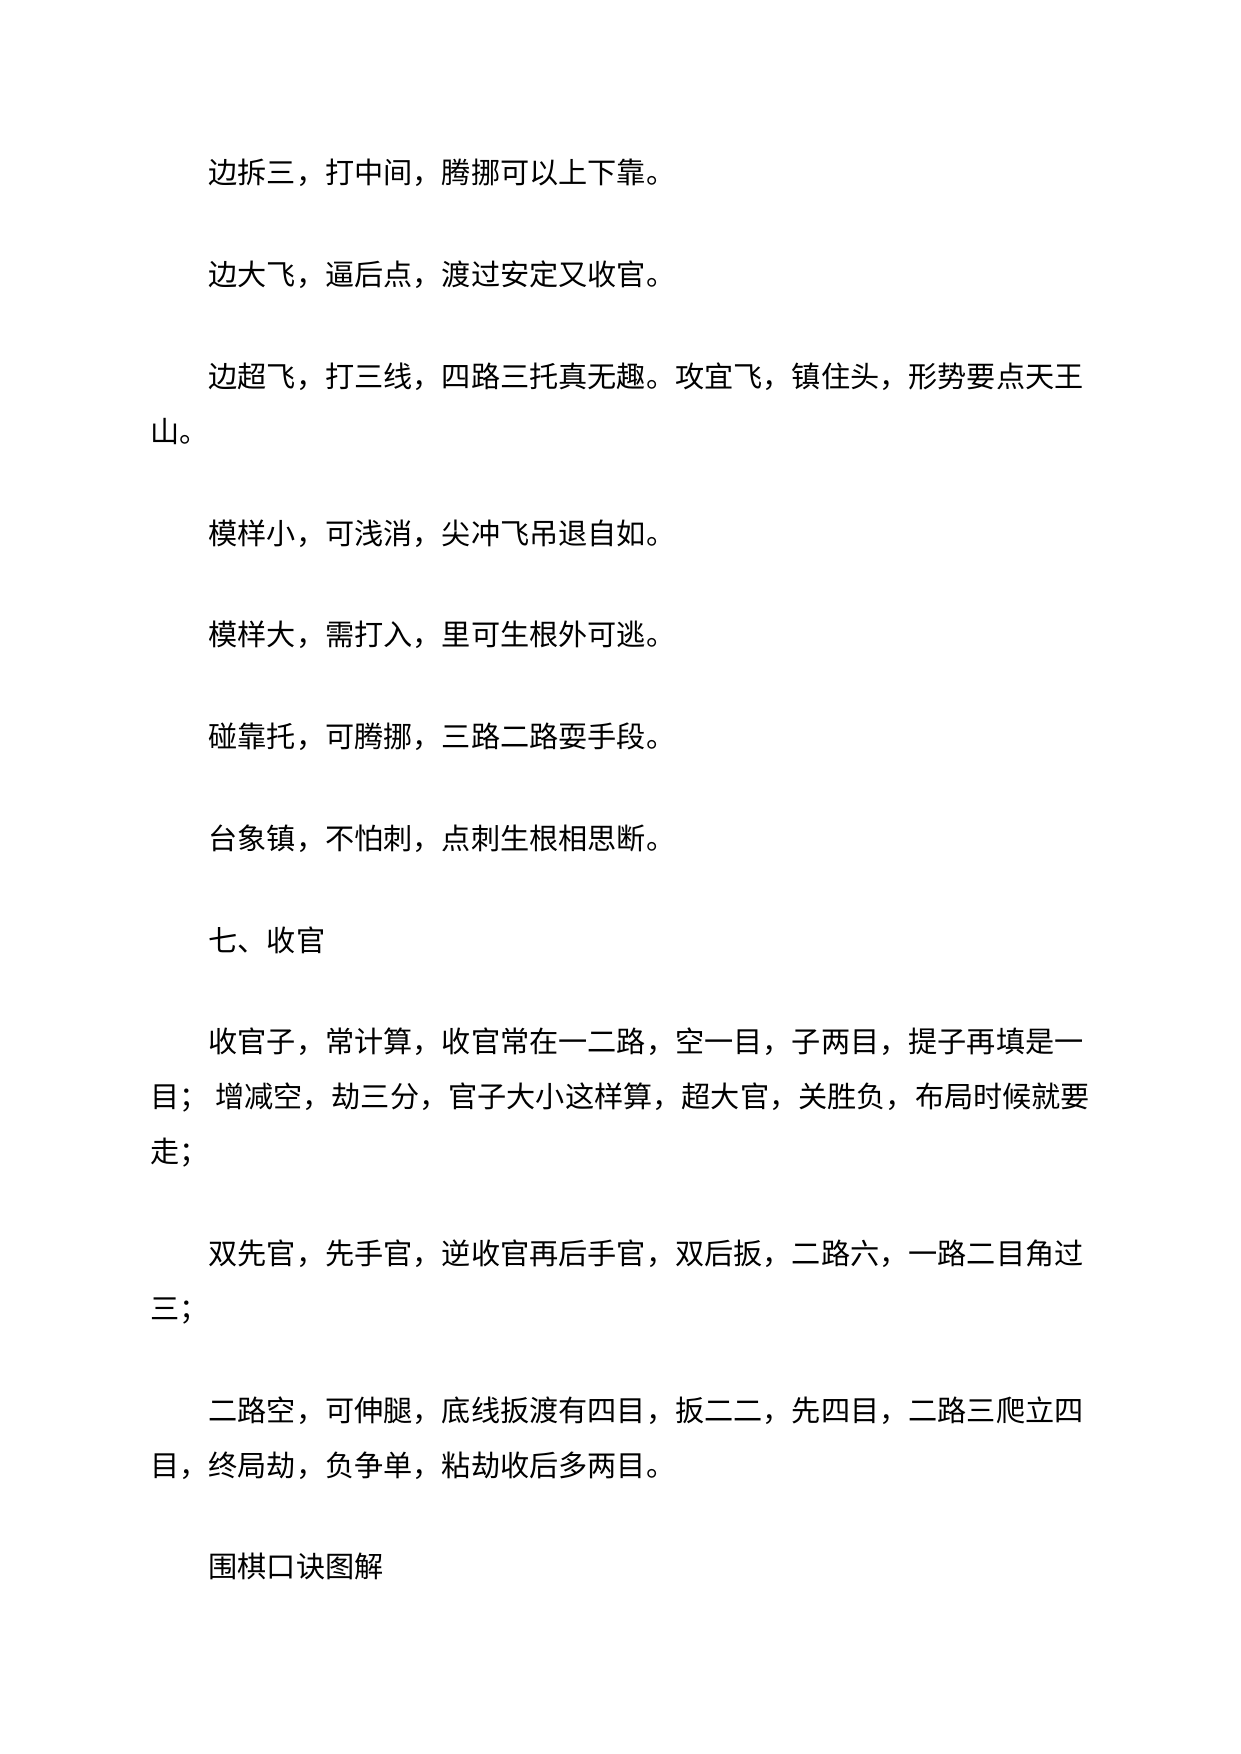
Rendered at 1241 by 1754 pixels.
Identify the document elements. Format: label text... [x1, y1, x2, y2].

text 模样小，可浅消，尖冲飞吊退自如。 [150, 510, 1090, 552]
text 碰靠托，可腾挪，三路二路耍手段。 [150, 714, 1090, 756]
text 模样大，需打入，里可生根外可逃。 [150, 612, 1090, 654]
text 边拆三，打中间，腾挪可以上下靠。 [150, 150, 1090, 192]
text 台象镇，不怕刺，点刺生根相思断。 [150, 816, 1090, 858]
text 边超飞，打三线，四路三托真无趣。攻宜飞，镇住头，形势要点天王山。 [150, 353, 1090, 451]
text 二路空，可伸腿，底线扳渡有四目，扳二二，先四目，二路三爬立四目，终局劫，负争单，粘劫收后多两目。 [150, 1387, 1090, 1484]
text 边大飞，逼后点，渡过安定又收官。 [150, 252, 1090, 294]
text 围棋口诀图解 [150, 1544, 1090, 1586]
text 七、收官 [150, 917, 1090, 959]
text 收官子，常计算，收官常在一二路，空一目，子两目，提子再填是一目； 增减空，劫三分，官子大小这样算，超大官，关胜负，布局时候就要走； [150, 1019, 1090, 1171]
text 双先官，先手官，逆收官再后手官，双后扳，二路六，一路二目角过三； [150, 1231, 1090, 1328]
